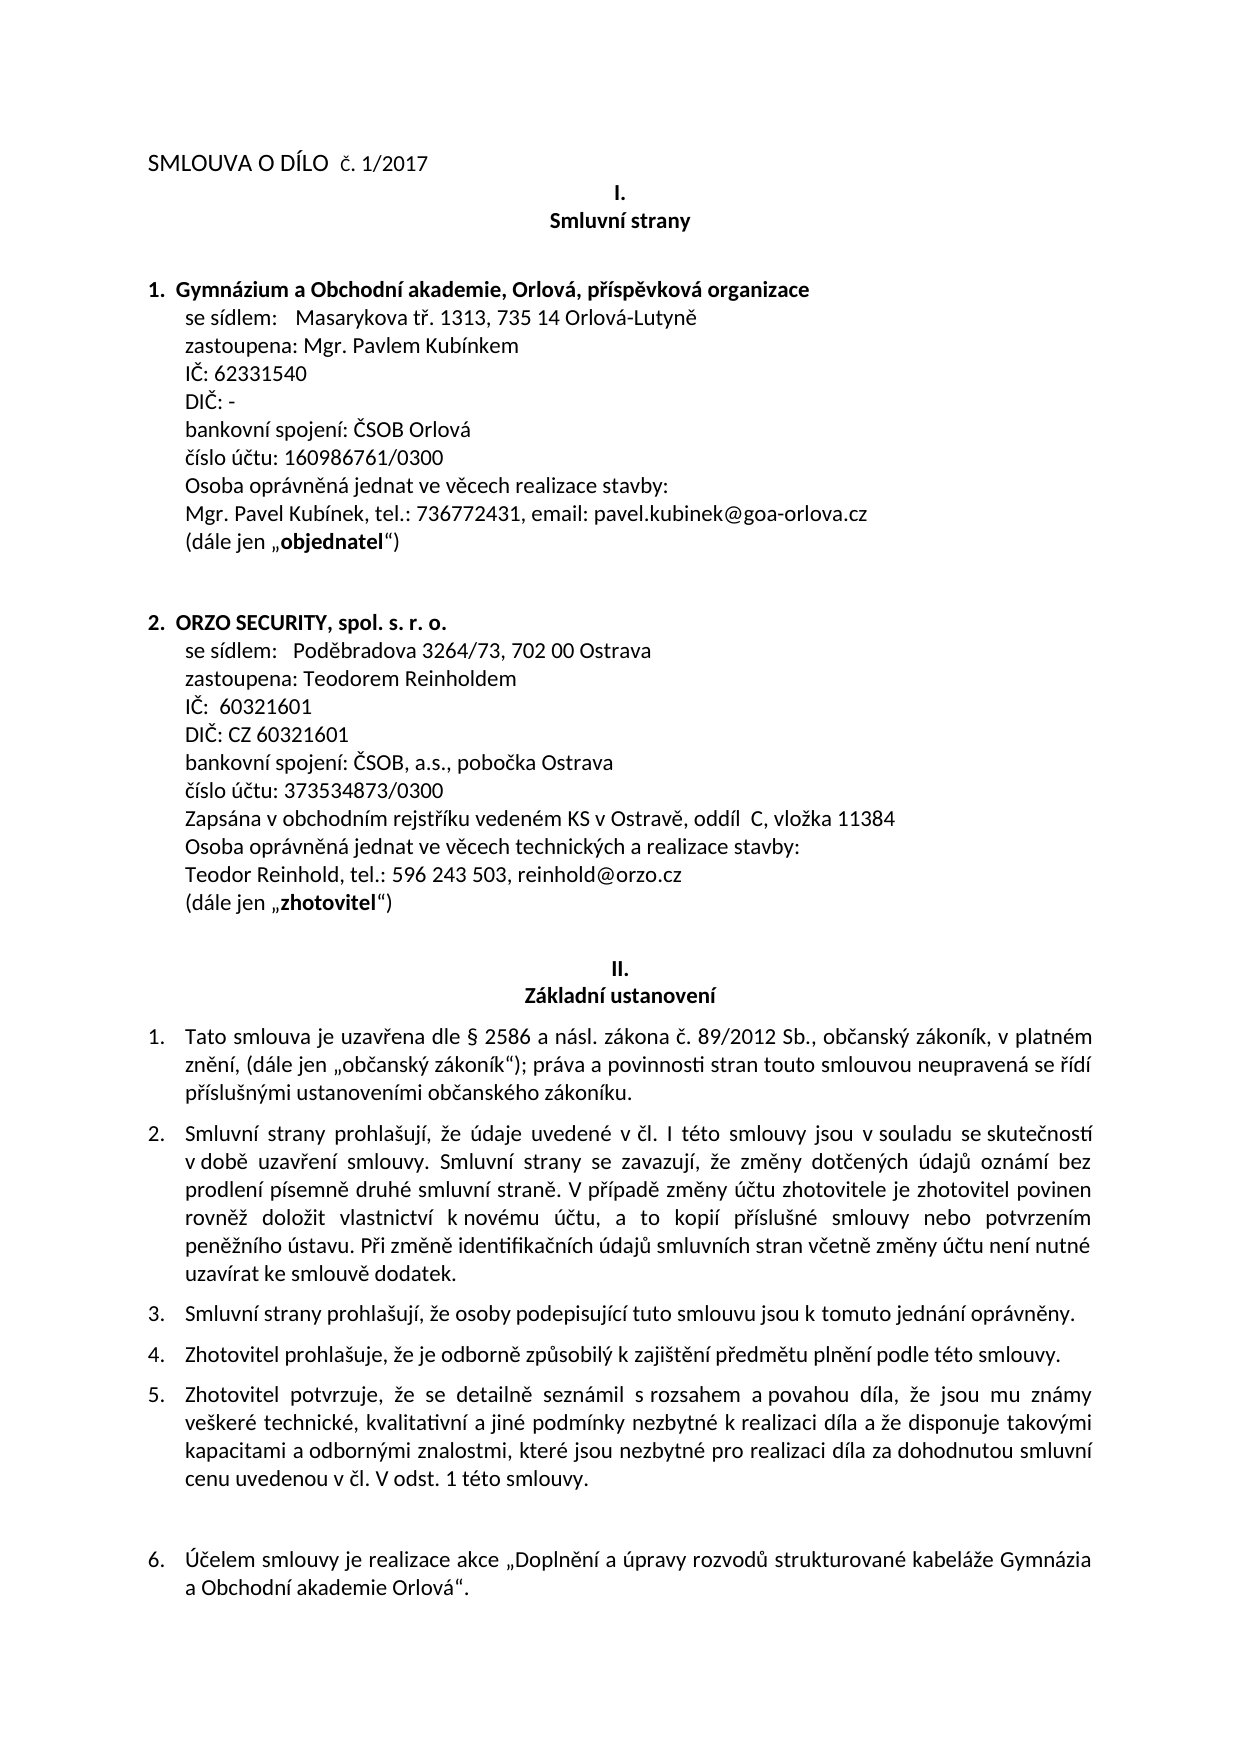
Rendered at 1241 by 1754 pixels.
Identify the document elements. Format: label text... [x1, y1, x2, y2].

text Mgr. Pavel Kubínek, tel.: 736772431, email: pavel.kubinek@goa-orlova.cz [185, 499, 1093, 527]
list (dále jen „zhotovitel“) [185, 888, 1093, 916]
list Účelem smlouvy je realizace akce „Doplnění a úpravy rozvodů strukturované kabeláže Gymnázia a Obchodní akademie Orlová“. [148, 1546, 1093, 1602]
list bankovní spojení: ČSOB Orlová [185, 415, 1093, 443]
text Osoba oprávněná jednat ve věcech technických a realizace stavby: [185, 832, 1093, 860]
list se sídlem: Masarykova tř. 1313, 735 14 Orlová-Lutyně [185, 303, 1093, 331]
list číslo účtu: 373534873/0300 [185, 776, 1093, 804]
list IČ: 62331540 [185, 359, 1093, 387]
list Zhotovitel potvrzuje, že se detailně seznámil s rozsahem a povahou díla, že jsou mu známy veškeré technické, kvalitativní a jiné podmínky nezbytné k realizaci díla a že disponuje takovými kapacitami a odbornými znalostmi, které jsou nezbytné pro realizaci díla za dohodnutou smluvní cenu uvedenou v čl. V odst. 1 této smlouvy. [148, 1380, 1093, 1492]
list Tato smlouva je uzavřena dle § násl. zákona č. 89/2012 Sb., občanský zákoník, v platném znění, (dále jen „občanský zákoník“); práva a povinnosti stran touto smlouvou neupravená se řídí příslušnými ustanoveními občanského zákoníku. [148, 1022, 1093, 1106]
text Zapsána v obchodním rejstříku vedeném KS v Ostravě, oddíl C, vložka 11384 [185, 804, 1093, 832]
list bankovní spojení: ČSOB, a.s., pobočka Ostrava [185, 748, 1093, 776]
text I. Smluvní strany [148, 178, 1093, 234]
list DIČ: - [185, 387, 1093, 415]
text 2. ORZO SECURITY, spol. s. r. o. [148, 608, 1093, 636]
list DIČ: CZ 60321601 [185, 720, 1093, 748]
list IČ: 60321601 [185, 692, 1093, 720]
list zastoupena: Teodorem Reinholdem [185, 664, 1093, 692]
text Osoba oprávněná jednat ve věcech realizace stavby: [185, 471, 1093, 499]
list (dále jen „objednatel“) [185, 527, 1093, 555]
list číslo účtu: 160986761/0300 [185, 443, 1093, 471]
text II. Základní ustanovení [148, 954, 1093, 1010]
list zastoupena: Mgr. Pavlem Kubínkem [185, 331, 1093, 359]
list Smluvní strany prohlašují, že údaje uvedené v čl. I této smlouvy jsou v souladu se skutečností v době uzavření smlouvy. Smluvní strany se zavazují, že změny dotčených údajů oznámí bez prodlení písemně druhé smluvní straně. V případě změny účtu zhotovitele je zhotovitel povinen rovněž doložit vlastnictví k novému účtu, a to kopií příslušné smlouvy nebo potvrzením peněžního ústavu. Při změně identifikačních údajů smluvních stran včetně změny účtu není nutné uzavírat ke smlouvě dodatek. [148, 1119, 1093, 1287]
list 1. Gymnázium a Obchodní akademie, Orlová, příspěvková organizace [148, 275, 1093, 303]
list Zhotovitel prohlašuje, že je odborně způsobilý k zajištění předmětu plnění podle této smlouvy. [148, 1340, 1093, 1368]
list Teodor Reinhold, tel.: 596 243 503, reinhold@orzo.cz [185, 860, 1093, 888]
list se sídlem: Poděbradova 3264/73, 702 00 Ostrava [185, 636, 1093, 664]
list Smluvní strany prohlašují, že osoby podepisující tuto smlouvu jsou k tomuto jednání oprávněny. [148, 1299, 1093, 1327]
